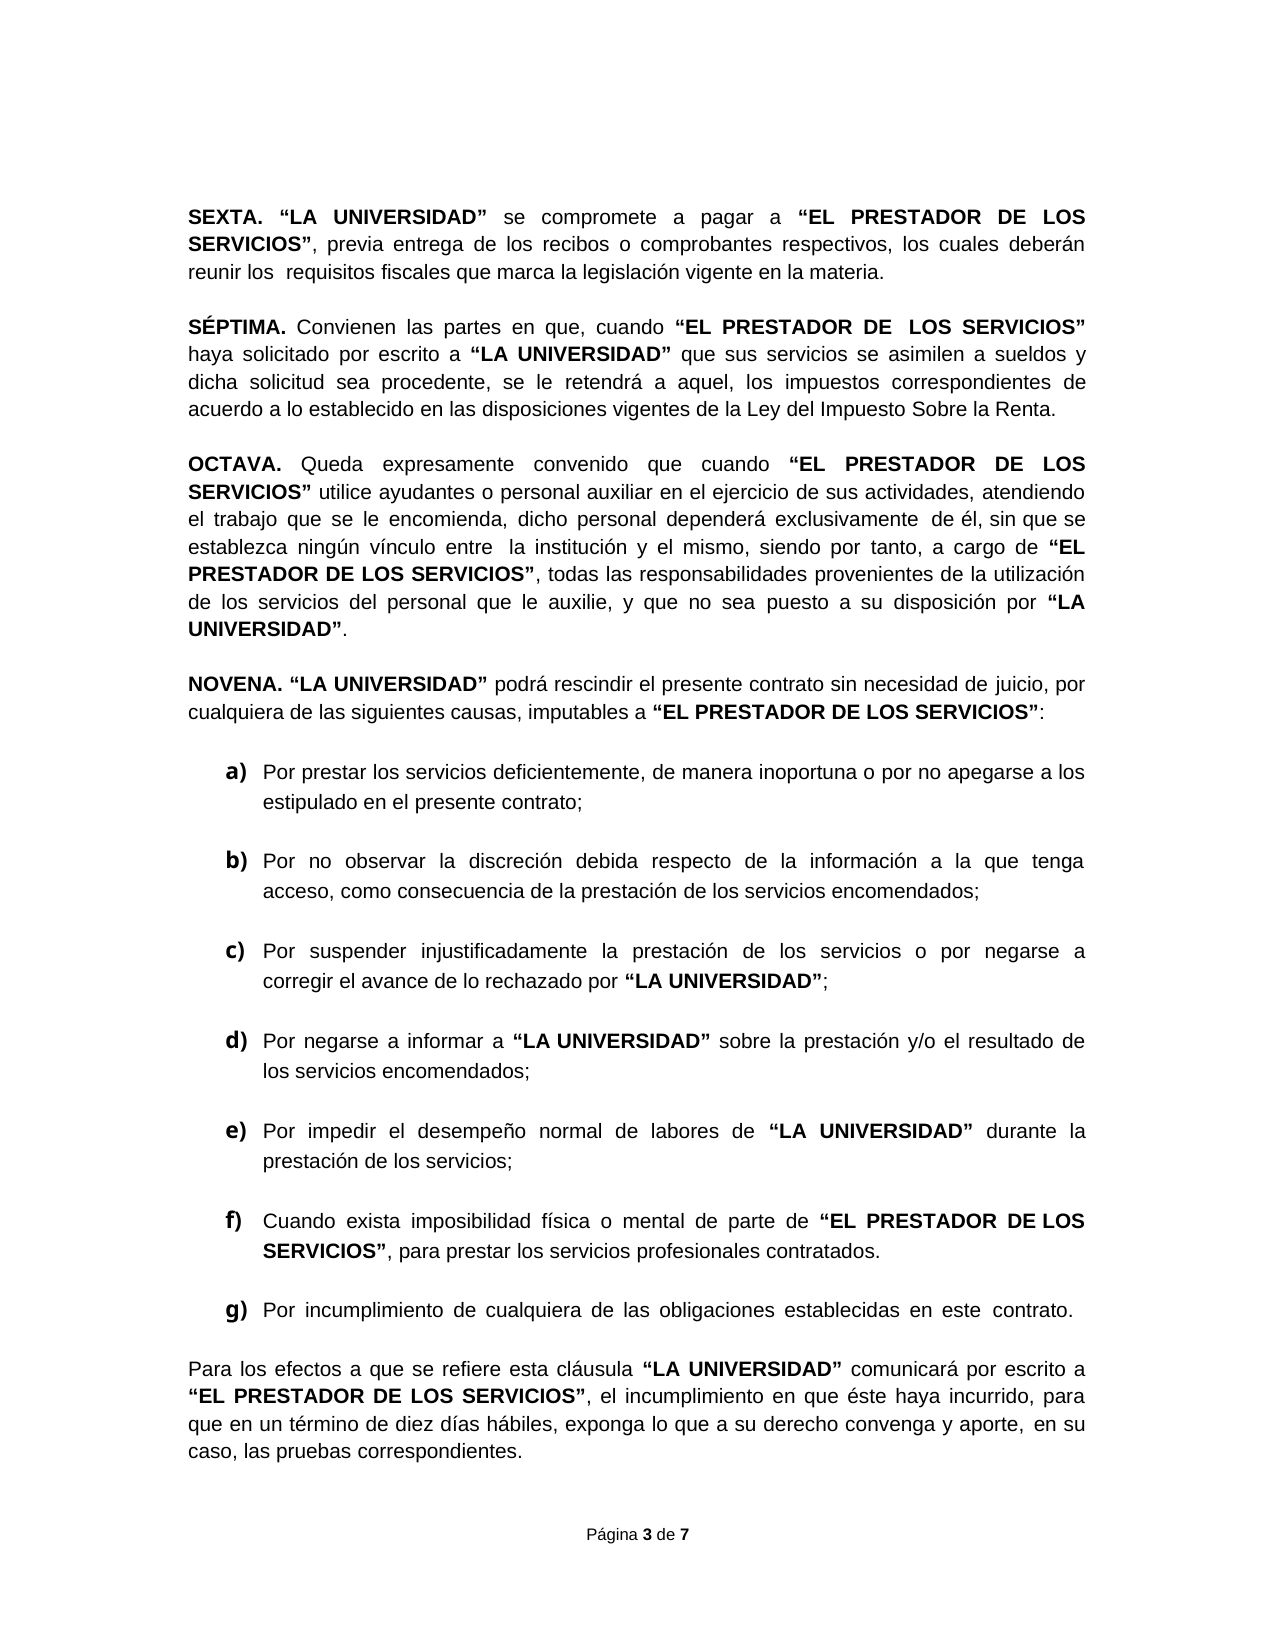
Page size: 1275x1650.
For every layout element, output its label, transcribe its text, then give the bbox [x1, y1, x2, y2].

text NOVENA. “LA UNIVERSIDAD” podrá rescindir el presente contrato sin necesidad de juicio, por cualquiera de las siguientes causas, imputables a “EL PRESTADOR DE LOS SERVICIOS”: [188, 672, 1086, 724]
text Para los efectos a que se refiere esta cláusula “LA UNIVERSIDAD” comunicará por escrito a “EL PRESTADOR DE LOS SERVICIOS”, el incumplimiento en que éste haya incurrido, para que en un término de diez días hábiles, exponga lo que a su derecho convenga y aporte, en su caso, las pruebas correspondientes. [188, 1357, 1086, 1463]
text SÉPTIMA. Convienen las partes en que, cuando “EL PRESTADOR DE LOS SERVICIOS” haya solicitado por escrito a “LA UNIVERSIDAD” que sus servicios se asimilen a sueldos y dicha solicitud sea procedente, se le retendrá a aquel, los impuestos correspondientes de acuerdo a lo establecido en las disposiciones vigentes de la Ley del Impuesto Sobre la Renta. [188, 315, 1087, 421]
list Por suspender injustificadamente la prestación de los servicios o por negarse a corregir el avance de lo rechazado por “LA UNIVERSIDAD”; [225, 934, 1085, 993]
text SEXTA. “LA UNIVERSIDAD” se compromete a pagar a “EL PRESTADOR DE LOS SERVICIOS”, previa entrega de los recibos o comprobantes respectivos, los cuales deberán reunir los requisitos fiscales que marca la legislación vigente en la materia. [188, 205, 1086, 284]
list Por negarse a informar a “LA UNIVERSIDAD” sobre la prestación y/o el resultado de los servicios encomendados; [225, 1024, 1086, 1083]
list Por impedir el desempeño normal de labores de “LA UNIVERSIDAD” durante la prestación de los servicios; [225, 1114, 1086, 1173]
list Cuando exista imposibilidad física o mental de parte de “EL PRESTADOR DE LOS SERVICIOS”, para prestar los servicios profesionales contratados. [225, 1204, 1086, 1262]
text OCTAVA. Queda expresamente convenido que cuando “EL PRESTADOR DE LOS SERVICIOS” utilice ayudantes o personal auxiliar en el ejercicio de sus actividades, atendiendo el trabajo que se le encomienda, dicho personal dependerá exclusivamente de él, sin que se establezca ningún vínculo entre la institución y el mismo, siendo por tanto, a cargo de “EL PRESTADOR DE LOS SERVICIOS”, todas las responsabilidades provenientes de la utilización de los servicios del personal que le auxilie, y que no sea puesto a su disposición por “LA UNIVERSIDAD”. [188, 452, 1086, 641]
list Por prestar los servicios deficientemente, de manera inoportuna o por no apegarse a los estipulado en el presente contrato; [225, 755, 1085, 813]
list Por no observar la discreción debida respecto de la información a la que tenga acceso, como consecuencia de la prestación de los servicios encomendados; [225, 844, 1085, 903]
list Por incumplimiento de cualquiera de las obligaciones establecidas en este contrato. [225, 1293, 1085, 1325]
